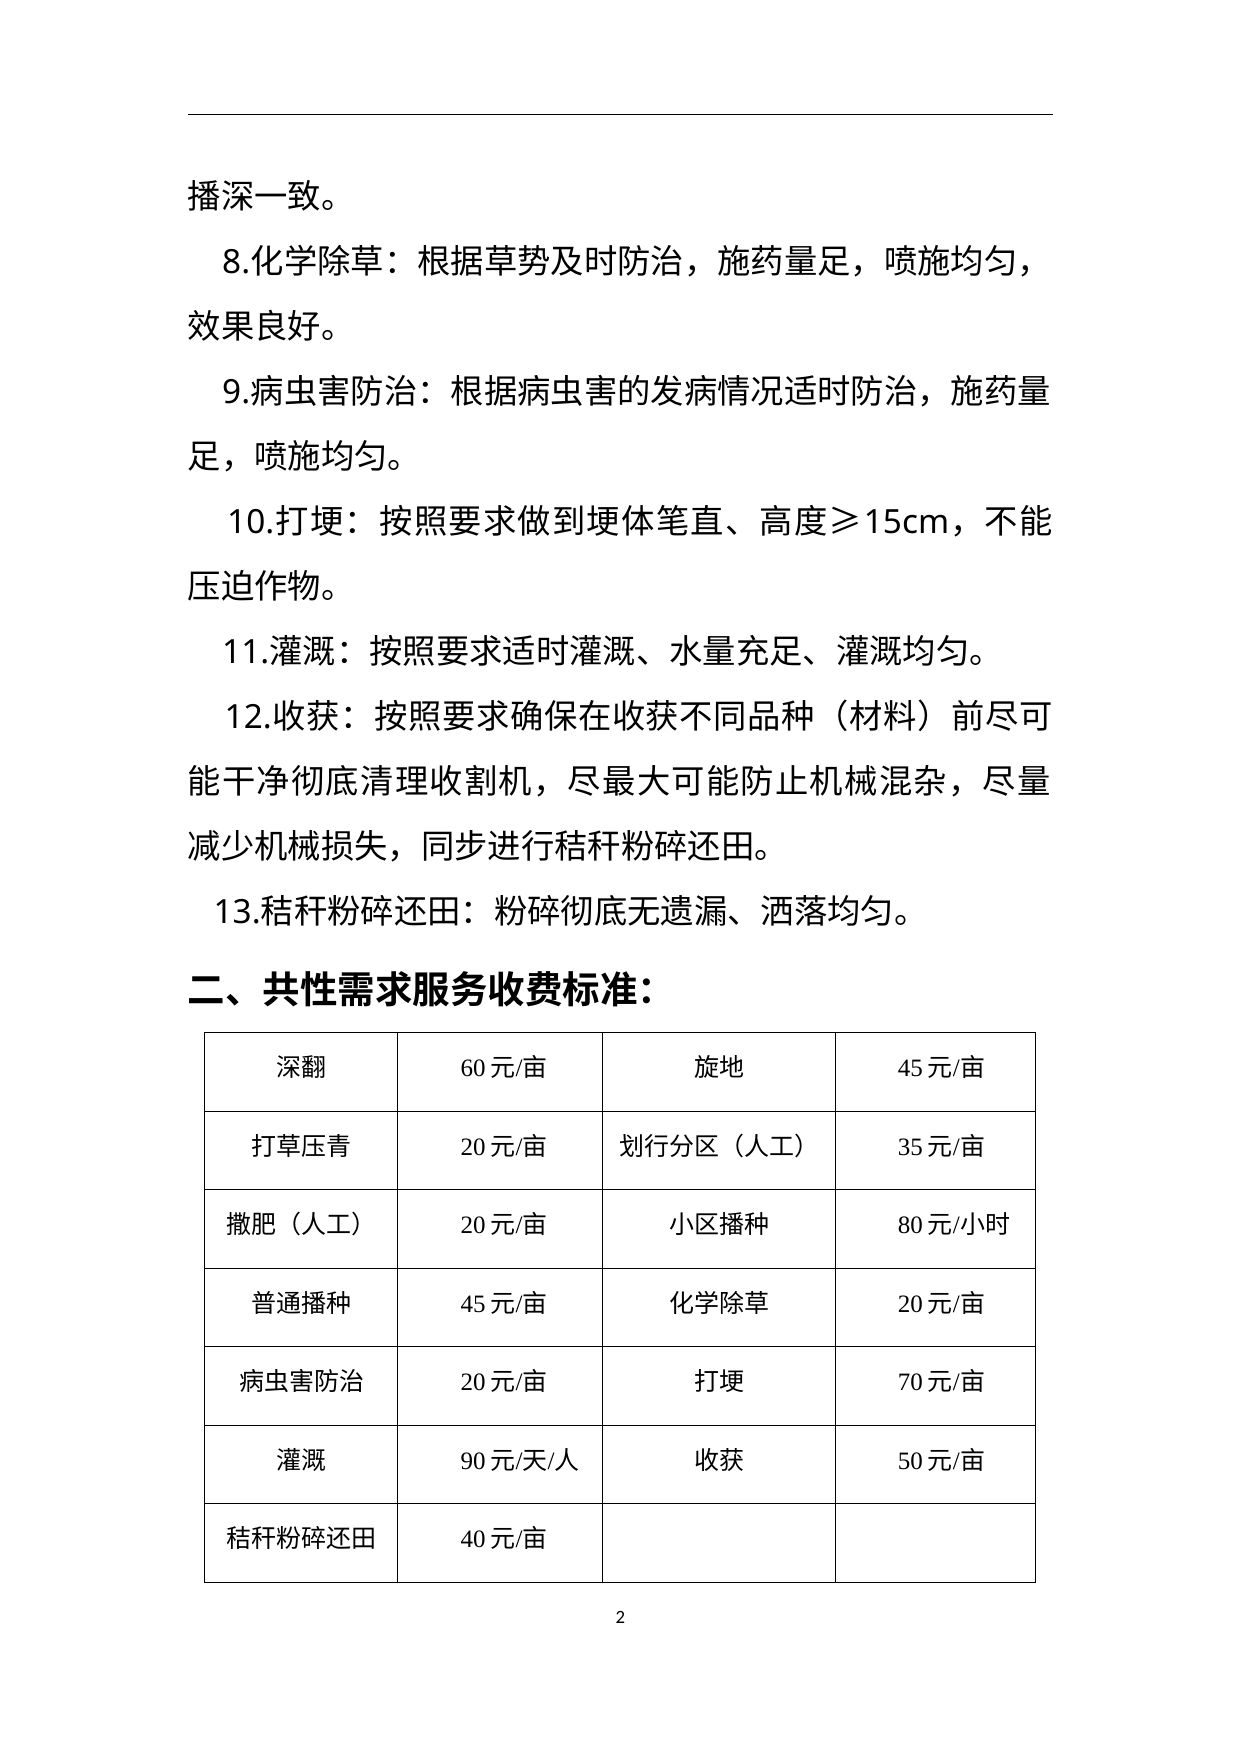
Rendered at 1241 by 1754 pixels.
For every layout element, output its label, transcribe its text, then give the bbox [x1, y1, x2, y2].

table_cell 打埂 [603, 1347, 835, 1425]
table_header 60元/亩 [398, 1033, 602, 1111]
table_cell 20元/亩 [836, 1269, 1035, 1346]
table_cell 划行分区（人工） [603, 1112, 835, 1189]
table_cell 90元/天/人 [398, 1426, 602, 1503]
table_cell 普通播种 [205, 1269, 397, 1346]
table_cell 撒肥（人工） [205, 1190, 397, 1268]
text 8.化学除草：根据草势及时防治，施药量足，喷施均匀，效果良好。 [187, 227, 1053, 357]
table_cell 80元/小时 [836, 1190, 1035, 1268]
table_cell 35元/亩 [836, 1112, 1035, 1189]
table_cell 灌溉 [205, 1426, 397, 1503]
table_cell 收获 [603, 1426, 835, 1503]
text 12.收获：按照要求确保在收获不同品种（材料）前尽可能干净彻底清理收割机，尽最大可能防止机械混杂，尽量减少机械损失，同步进行秸秆粉碎还田。 [187, 682, 1053, 877]
table_cell 50元/亩 [836, 1426, 1035, 1503]
table_cell 70元/亩 [836, 1347, 1035, 1425]
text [187, 162, 1053, 227]
table_cell 打草压青 [205, 1112, 397, 1189]
table_cell 化学除草 [603, 1269, 835, 1346]
table_cell [603, 1504, 835, 1582]
text 11.灌溉：按照要求适时灌溉、水量充足、灌溉均匀。 [187, 617, 1053, 682]
table_cell 20元/亩 [398, 1190, 602, 1268]
table_cell 秸秆粉碎还田 [205, 1504, 397, 1582]
table_header 深翻 [205, 1033, 397, 1111]
table_cell [836, 1504, 1035, 1582]
text 二、共性需求服务收费标准： [187, 954, 1053, 1019]
table_cell 45元/亩 [398, 1269, 602, 1346]
text 10.打埂：按照要求做到埂体笔直、高度≥15cm，不能压迫作物。 [187, 487, 1053, 617]
table_header 旋地 [603, 1033, 835, 1111]
table_cell 40元/亩 [398, 1504, 602, 1582]
text 9.病虫害防治：根据病虫害的发病情况适时防治，施药量足，喷施均匀。 [187, 357, 1053, 487]
table_header 45元/亩 [836, 1033, 1035, 1111]
table_cell 20元/亩 [398, 1112, 602, 1189]
text 13.秸秆粉碎还田：粉碎彻底无遗漏、洒落均匀。 [187, 877, 1053, 942]
table_cell 小区播种 [603, 1190, 835, 1268]
table_cell 20元/亩 [398, 1347, 602, 1425]
table_cell 病虫害防治 [205, 1347, 397, 1425]
